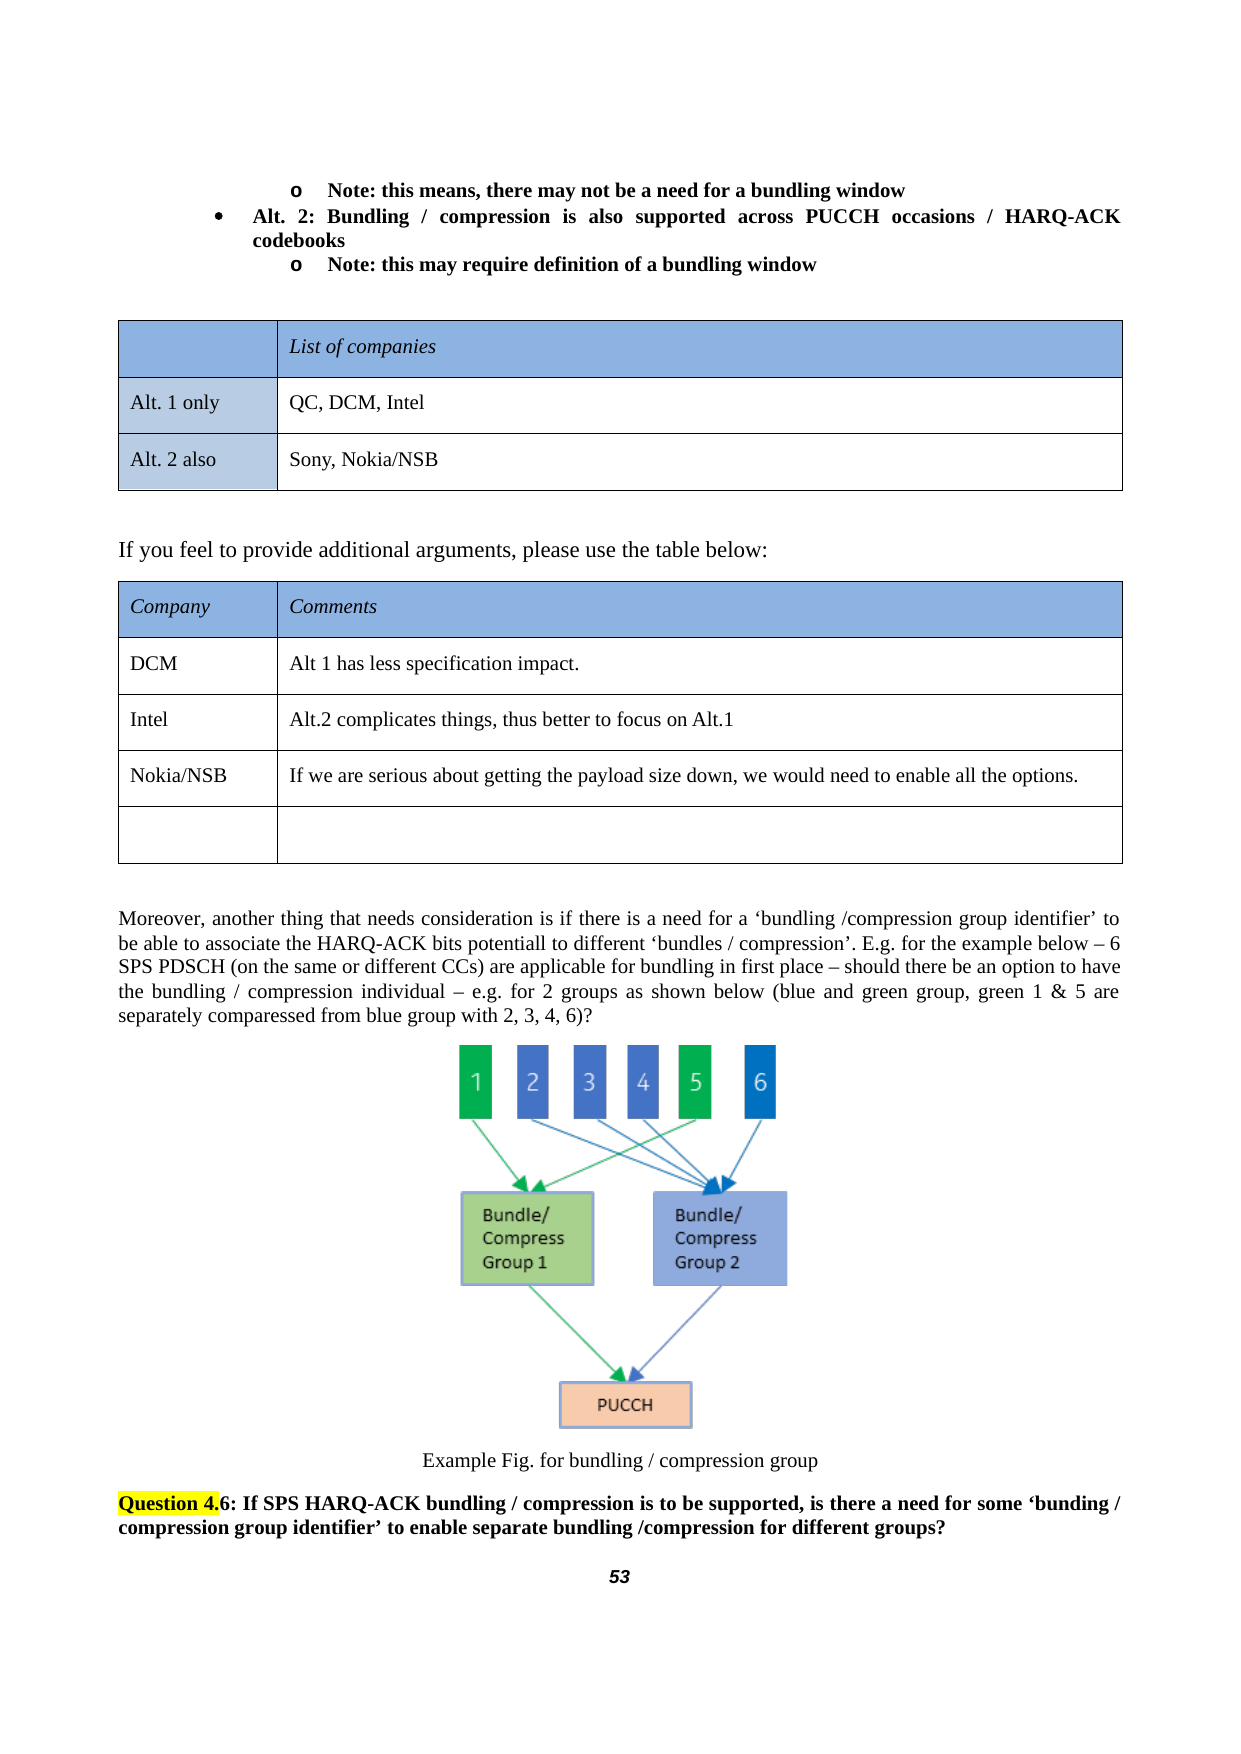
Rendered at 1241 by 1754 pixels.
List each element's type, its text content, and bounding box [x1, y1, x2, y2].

table_cell QC, DCM, Intel [278, 378, 1122, 433]
table_cell [278, 807, 1122, 862]
table_header [119, 321, 277, 377]
table_cell Intel [119, 695, 277, 750]
table_cell DCM [119, 638, 277, 693]
table_header Company [119, 582, 277, 637]
text Example Fig. for bundling / compression group [118, 1448, 1122, 1472]
table_cell Sony, Nokia/NSB [278, 434, 1122, 489]
table_cell [119, 807, 277, 862]
table_header Comments [278, 582, 1122, 637]
table_cell Alt. 1 only [119, 378, 277, 433]
list Note: this may require definition of a bundling window [290, 252, 1122, 278]
table_cell Alt. 2 also [119, 434, 277, 489]
text Moreover, another thing that needs consideration is if there is a need for a ‘bundling /compression group identifier’ to be able to associate the HARQ-ACK bits potentiall to different ‘bundles / compression’. E.g. for the example below – 6 SPS PDSCH (on the same or different CCs) are applicable for bundling in first place – should there be an option to have the bundling / compression individual – e.g. for 2 groups as shown below (blue and green group, green 1 & 5 are separately comparessed from blue group with 2, 3, 4, 6)? [118, 906, 1122, 1027]
picture [453, 1045, 788, 1430]
text If you feel to provide additional arguments, please use the table below: [118, 536, 1122, 562]
table_cell Alt.2 complicates things, thus better to focus on Alt.1 [278, 695, 1122, 750]
table_cell Nokia/NSB [119, 751, 277, 806]
table_cell If we are serious about getting the payload size down, we would need to enable all the options. [278, 751, 1122, 806]
table_header List of companies [278, 321, 1122, 377]
list Alt. 2: Bundling / compression is also supported across PUCCH occasions / HARQ-ACK codebooks [215, 204, 1122, 252]
table_cell Alt 1 has less specification impact. [278, 638, 1122, 693]
list Note: this means, there may not be a need for a bundling window [290, 178, 1122, 204]
text Question 4.6: If SPS HARQ-ACK bundling / compression is to be supported, is there a need for some ‘bunding / compression group identifier’ to enable separate bundling /compression for different groups? [118, 1491, 1122, 1539]
